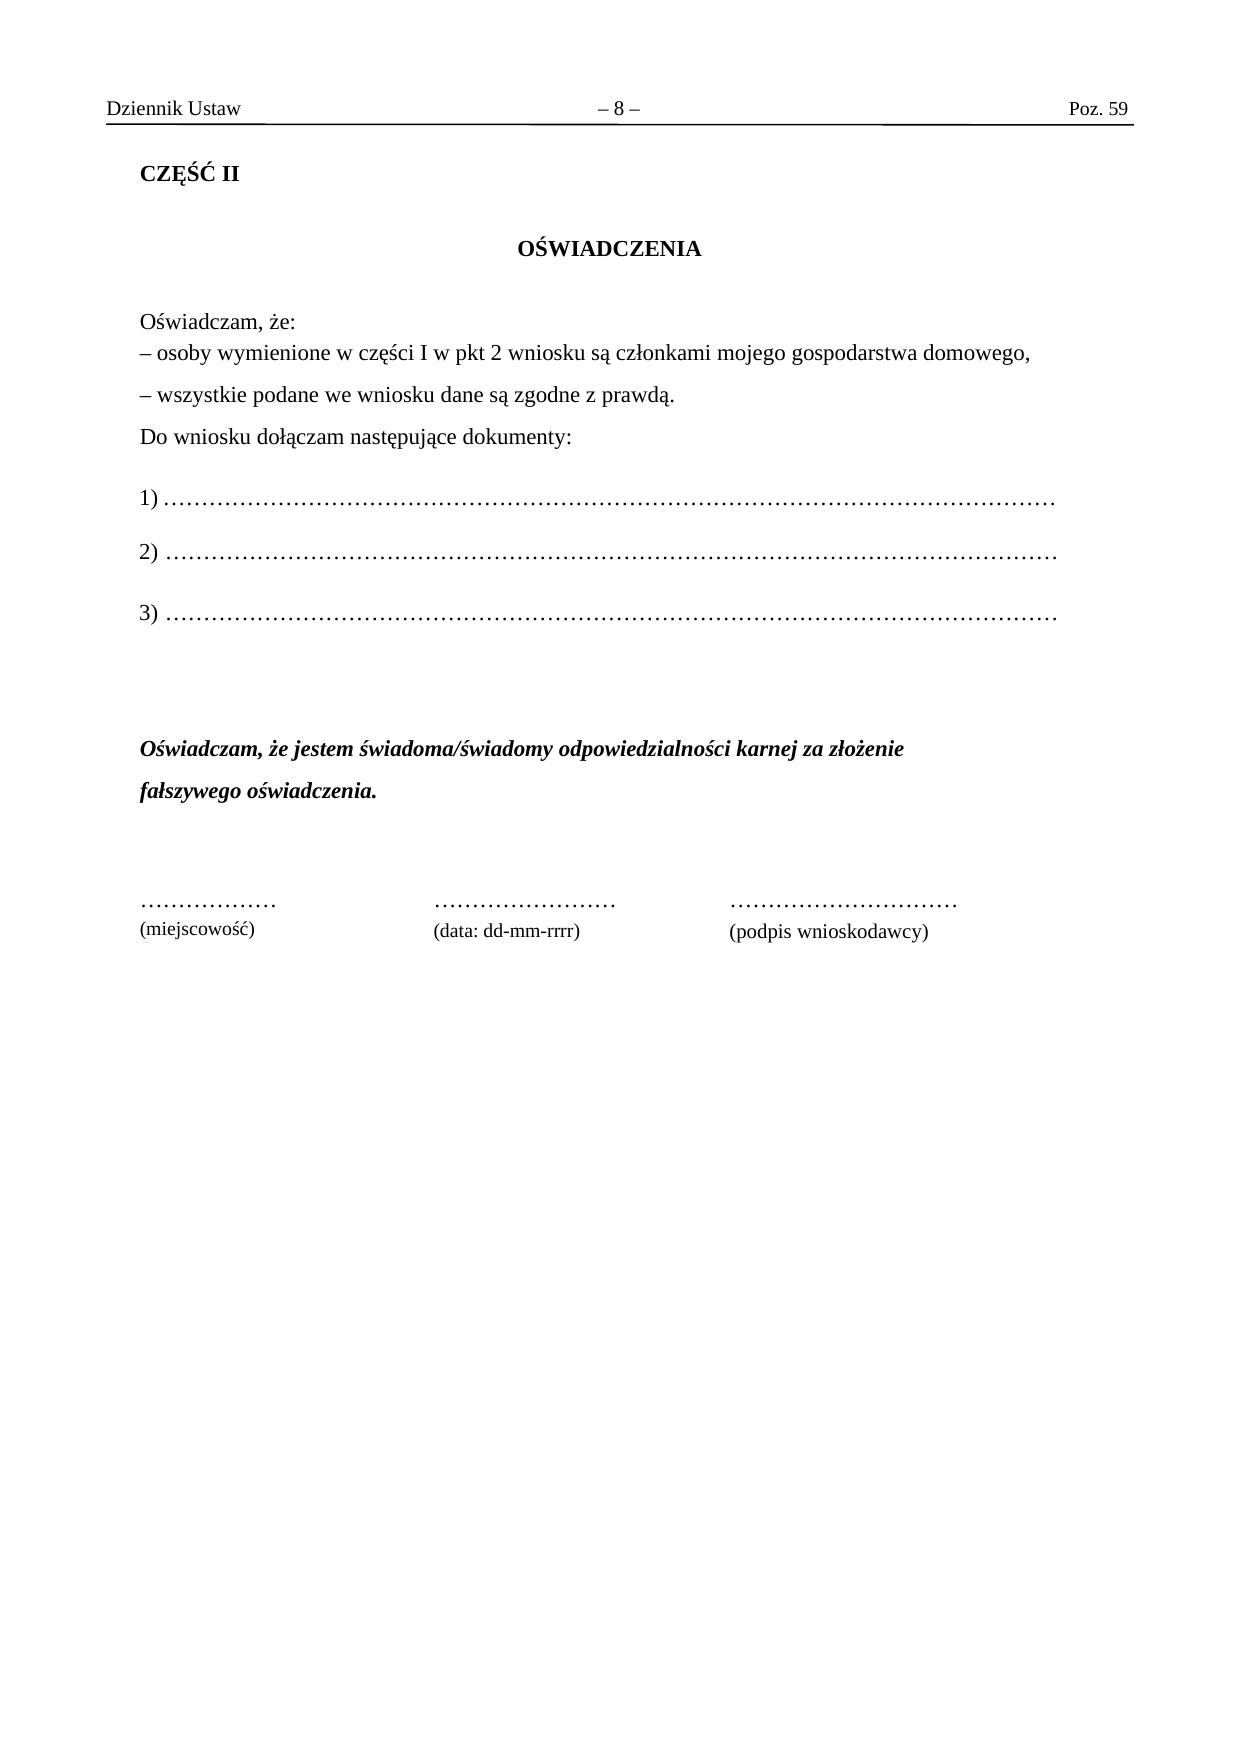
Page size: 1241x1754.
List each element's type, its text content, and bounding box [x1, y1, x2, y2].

text OŚWIADCZENIA [106, 236, 1112, 262]
text …………………… [433, 886, 654, 912]
list ……………………………………………………………………………………………………… [139, 484, 1133, 511]
text – osoby wymienione w części I w pkt 2 wniosku są członkami mojego gospodarstwa domowego, [139, 339, 1133, 365]
text Dziennik Ustaw – 8 – Poz. 59 [106, 96, 1133, 120]
text Do wniosku dołączam następujące dokumenty: [139, 423, 1133, 449]
list ……………………………………………………………………………………………………… [139, 538, 1133, 564]
text Oświadczam, że: [139, 308, 1133, 334]
text Oświadczam, że jestem świadoma/świadomy odpowiedzialności karnej za złożenie fałszywego oświadczenia. [139, 735, 1010, 803]
text CZĘŚĆ II [139, 160, 1133, 187]
text – wszystkie podane we wniosku dane są zgodne z prawdą. [139, 381, 1133, 407]
text ……………… [139, 886, 358, 912]
text (podpis wnioskodawcy) [729, 919, 1133, 943]
list ……………………………………………………………………………………………………… [139, 599, 1133, 625]
text (data: dd-mm-rrrr) [433, 919, 654, 941]
text (miejscowość) [139, 917, 358, 939]
text ………………………… [729, 886, 1133, 912]
